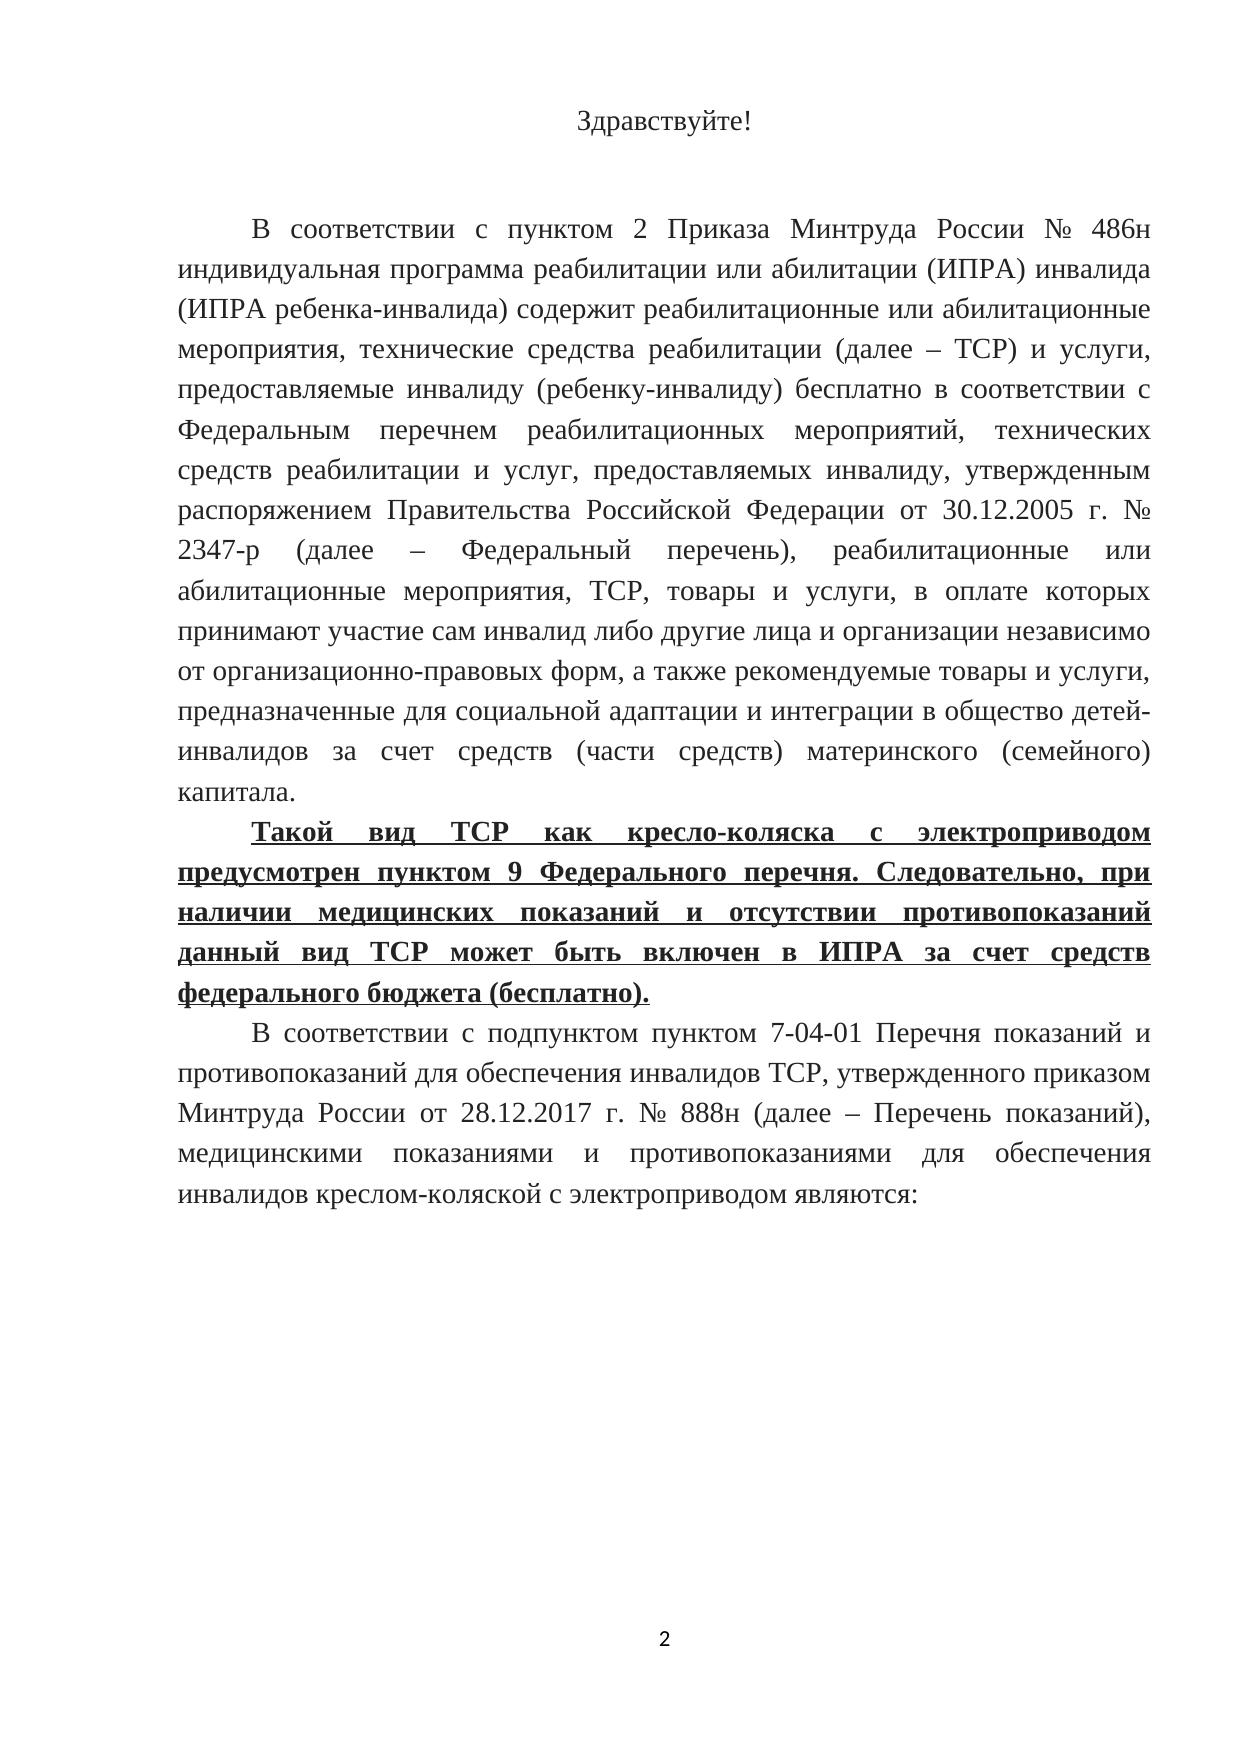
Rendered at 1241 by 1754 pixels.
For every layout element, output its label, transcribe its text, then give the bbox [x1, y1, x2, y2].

text Здравствуйте! [177, 103, 1152, 137]
text Такой вид ТСР как кресло-коляска с электроприводом предусмотрен пунктом 9 Федерального перечня. Следовательно, при наличии медицинских показаний и отсутствии противопоказаний данный вид ТСР может быть включен в ИПРА за счет средств федерального бюджета (бесплатно). [177, 814, 1152, 883]
text Такой вид ТСР как кресло-коляска с электроприводом предусмотрен пунктом 9 Федерального перечня. Следовательно, при наличии медицинских показаний и отсутствии противопоказаний данный вид ТСР может быть включен в ИПРА за счет средств федерального бюджета (бесплатно). [177, 924, 1152, 1008]
text Такой вид ТСР как кресло-коляска с электроприводом предусмотрен пунктом 9 Федерального перечня. Следовательно, при наличии медицинских показаний и отсутствии противопоказаний данный вид ТСР может быть включен в ИПРА за счет средств федерального бюджета (бесплатно). [177, 884, 1152, 923]
text В соответствии с подпунктом пунктом 7-04-01 Перечня показаний и противопоказаний для обеспечения инвалидов ТСР, утвержденного приказом Минтруда России от 28.12.2017 г. № 888н (далее – Перечень показаний), медицинскими показаниями и противопоказаниями для обеспечения инвалидов креслом-коляской с электроприводом являются: [177, 1015, 1152, 1209]
text В соответствии с пунктом 2 Приказа Минтруда России № 486н индивидуальная программа реабилитации или абилитации (ИПРА) инвалида (ИПРА ребенка-инвалида) содержит реабилитационные или абилитационные мероприятия, технические средства реабилитации (далее – ТСР) и услуги, предоставляемые инвалиду (ребенку-инвалиду) бесплатно в соответствии с Федеральным перечнем реабилитационных мероприятий, технических средств реабилитации и услуг, предоставляемых инвалиду, утвержденным распоряжением Правительства Российской Федерации от 30.12.2005 г. № 2347-р (далее – Федеральный перечень), реабилитационные или абилитационные мероприятия, ТСР, товары и услуги, в оплате которых принимают участие сам инвалид либо другие лица и организации независимо от организационно-правовых форм, а также рекомендуемые товары и услуги, предназначенные для социальной адаптации и интеграции в общество детей-инвалидов за счет средств (части средств) материнского (семейного) капитала. [177, 211, 1152, 807]
